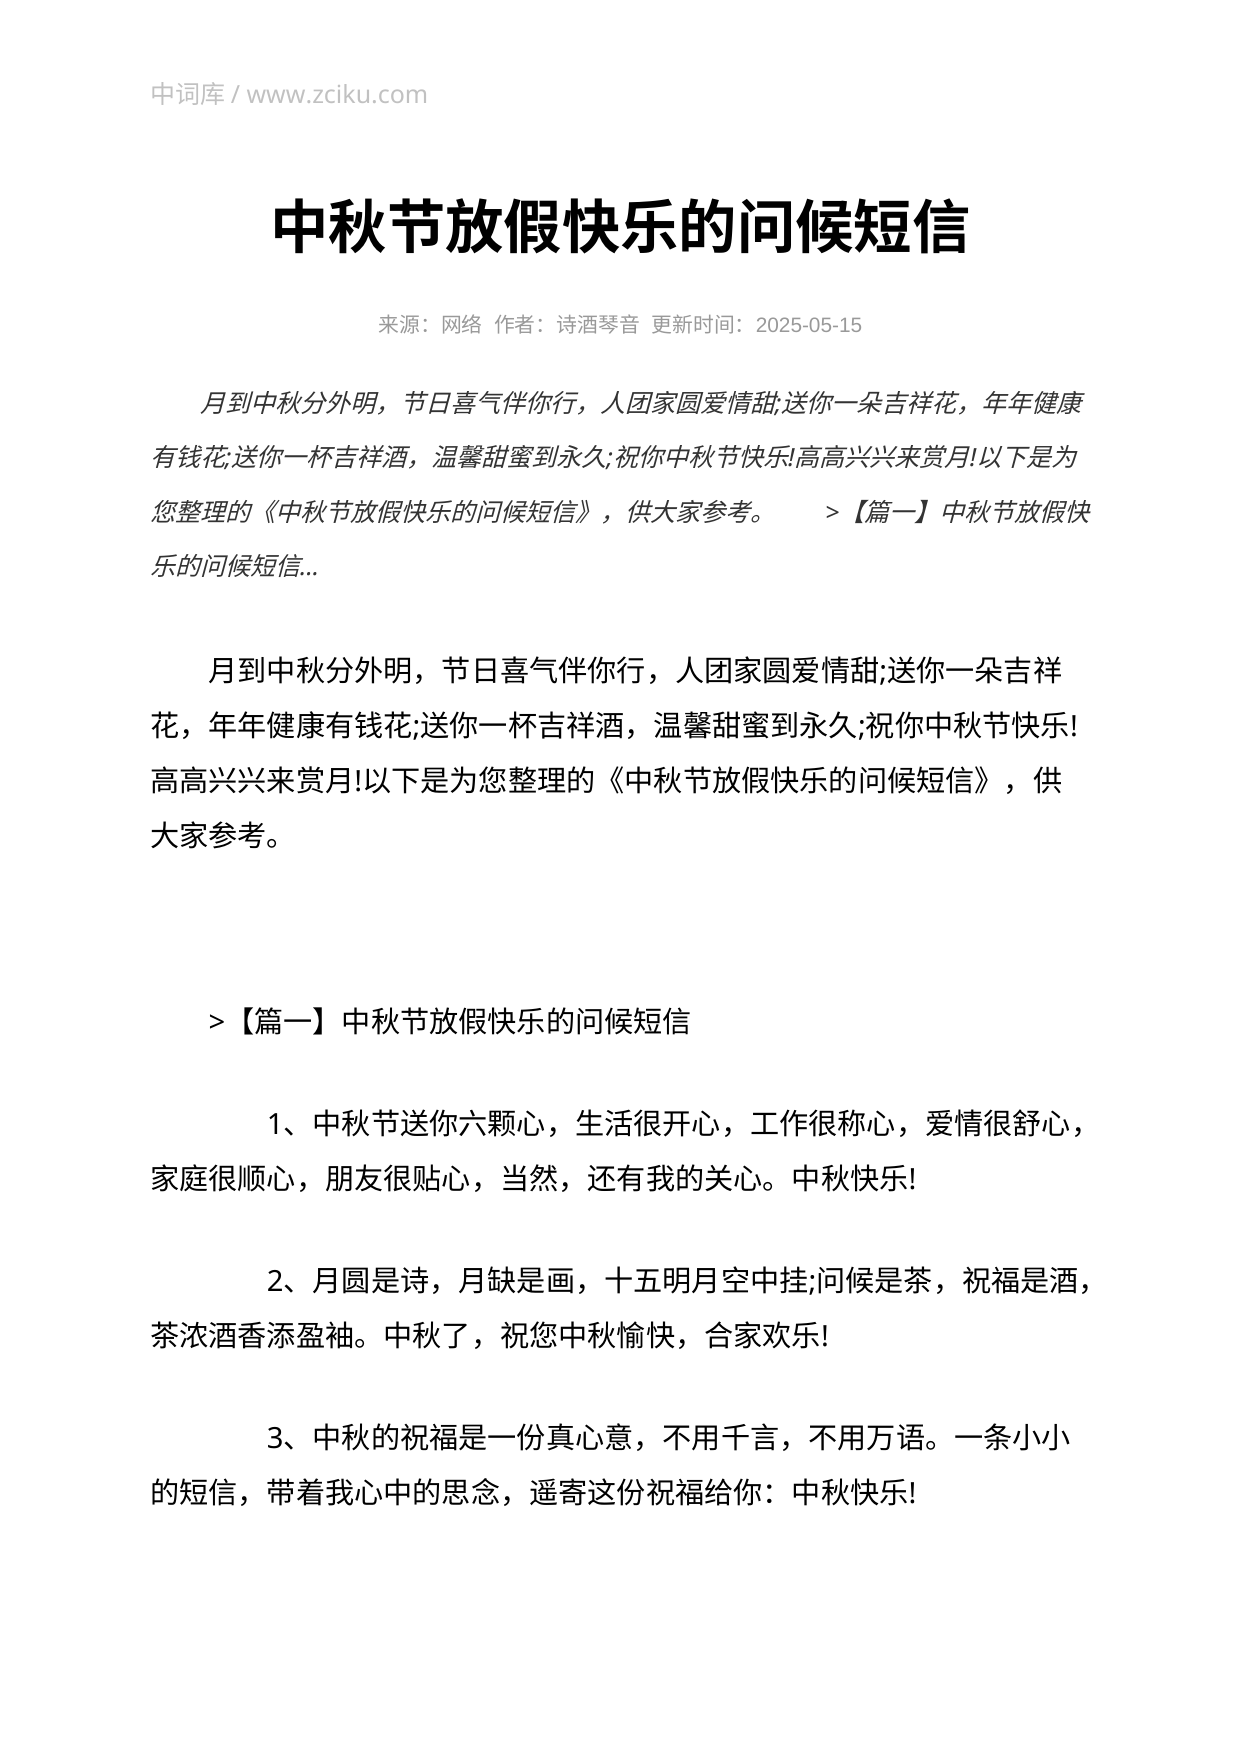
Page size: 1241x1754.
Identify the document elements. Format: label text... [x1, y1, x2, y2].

text 月到中秋分外明，节日喜气伴你行，人团家圆爱情甜;送你一朵吉祥花，年年健康有钱花;送你一杯吉祥酒，温馨甜蜜到永久;祝你中秋节快乐!高高兴兴来赏月!以下是为您整理的《中秋节放假快乐的问候短信》，供大家参考。 >【篇一】中秋节放假快乐的问候短信... [150, 383, 1090, 583]
text >【篇一】中秋节放假快乐的问候短信 [150, 999, 1090, 1041]
text 3、中秋的祝福是一份真心意，不用千言，不用万语。一条小小的短信，带着我心中的思念，遥寄这份祝福给你：中秋快乐! [150, 1415, 1090, 1512]
text 2、月圆是诗，月缺是画，十五明月空中挂;问候是茶，祝福是酒，茶浓酒香添盈袖。中秋了，祝您中秋愉快，合家欢乐! [150, 1258, 1090, 1355]
text 来源：网络 作者：诗酒琴音 更新时间：2025-05-15 [150, 313, 1090, 337]
text 1、中秋节送你六颗心，生活很开心，工作很称心，爱情很舒心，家庭很顺心，朋友很贴心，当然，还有我的关心。中秋快乐! [150, 1101, 1090, 1198]
text 月到中秋分外明，节日喜气伴你行，人团家圆爱情甜;送你一朵吉祥花，年年健康有钱花;送你一杯吉祥酒，温馨甜蜜到永久;祝你中秋节快乐!高高兴兴来赏月!以下是为您整理的《中秋节放假快乐的问候短信》，供大家参考。 [150, 648, 1090, 855]
subtitle 中秋节放假快乐的问候短信 [150, 181, 1090, 266]
